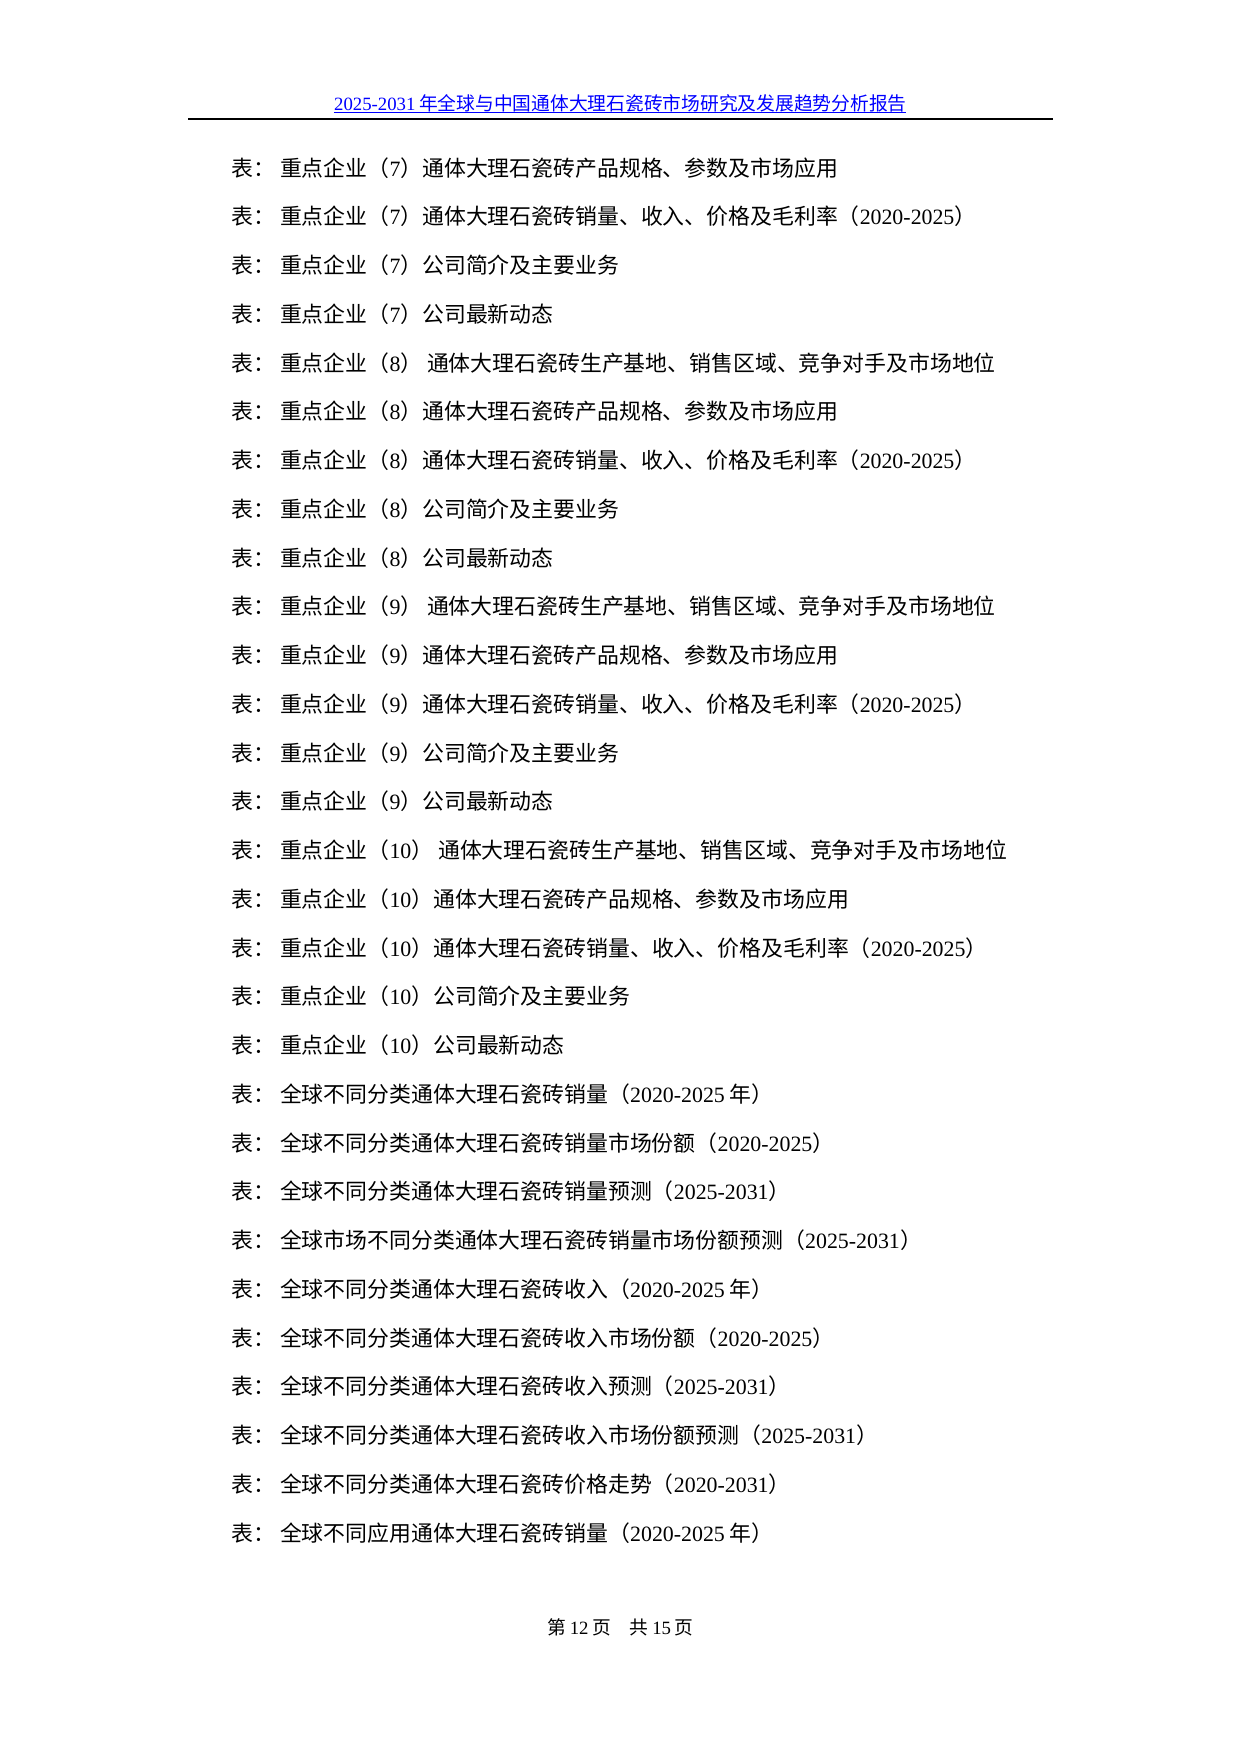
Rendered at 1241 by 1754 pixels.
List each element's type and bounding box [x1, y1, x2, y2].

text [187, 150, 1053, 1548]
